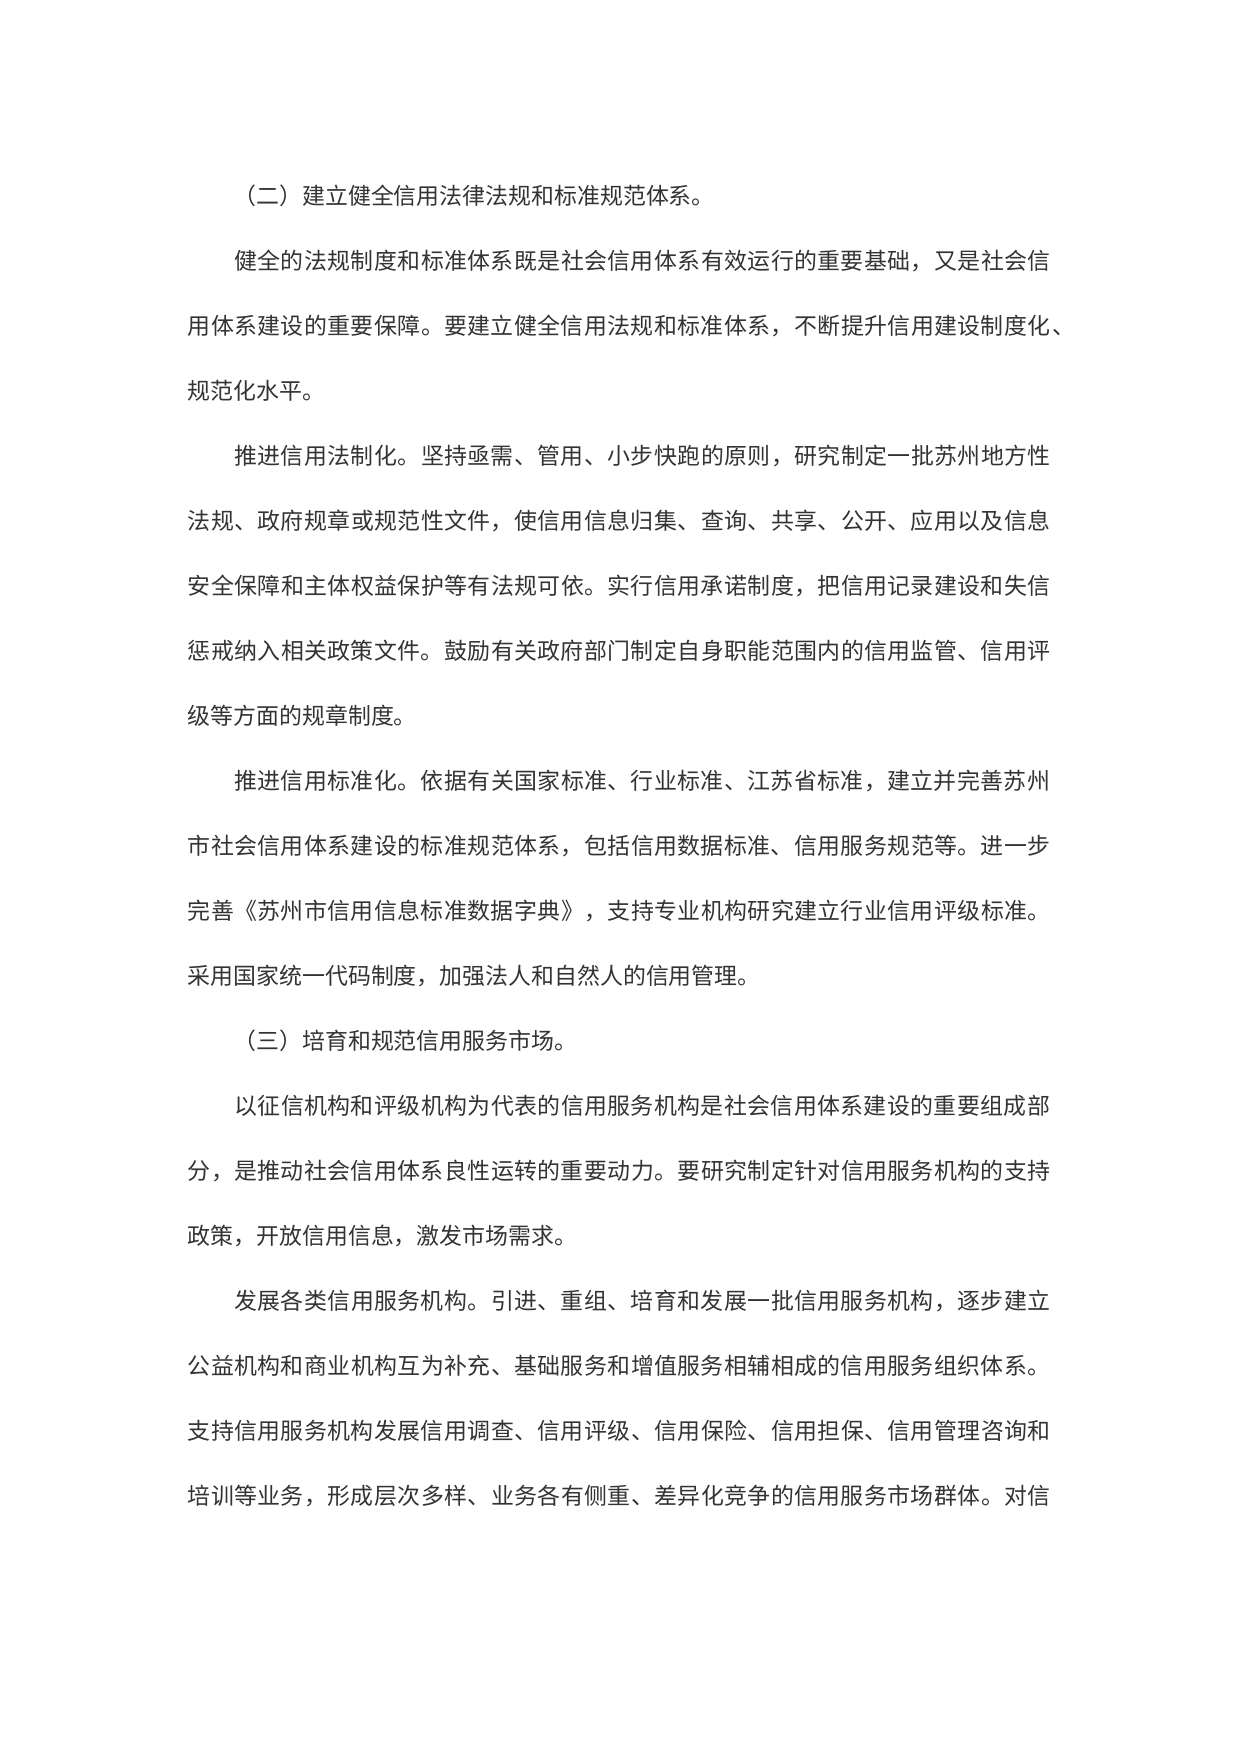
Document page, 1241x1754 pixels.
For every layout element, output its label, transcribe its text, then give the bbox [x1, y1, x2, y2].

text 推进信用法制化。坚持亟需、管用、小步快跑的原则，研究制定一批苏州地方性法规、政府规章或规范性文件，使信用信息归集、查询、共享、公开、应用以及信息安全保障和主体权益保护等有法规可依。实行信用承诺制度，把信用记录建设和失信惩戒纳入相关政策文件。鼓励有关政府部门制定自身职能范围内的信用监管、信用评级等方面的规章制度。 [187, 422, 1053, 747]
text 以征信机构和评级机构为代表的信用服务机构是社会信用体系建设的重要组成部分，是推动社会信用体系良性运转的重要动力。要研究制定针对信用服务机构的支持政策，开放信用信息，激发市场需求。 [187, 1072, 1053, 1267]
text 推进信用标准化。依据有关国家标准、行业标准、江苏省标准，建立并完善苏州市社会信用体系建设的标准规范体系，包括信用数据标准、信用服务规范等。进一步完善《苏州市信用信息标准数据字典》，支持专业机构研究建立行业信用评级标准。采用国家统一代码制度，加强法人和自然人的信用管理。 [187, 747, 1053, 1007]
text （三）培育和规范信用服务市场。 [187, 1007, 1053, 1072]
text 健全的法规制度和标准体系既是社会信用体系有效运行的重要基础，又是社会信用体系建设的重要保障。要建立健全信用法规和标准体系，不断提升信用建设制度化、规范化水平。 [187, 227, 1053, 422]
text （二）建立健全信用法律法规和标准规范体系。 [187, 162, 1053, 227]
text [187, 1267, 1053, 1527]
